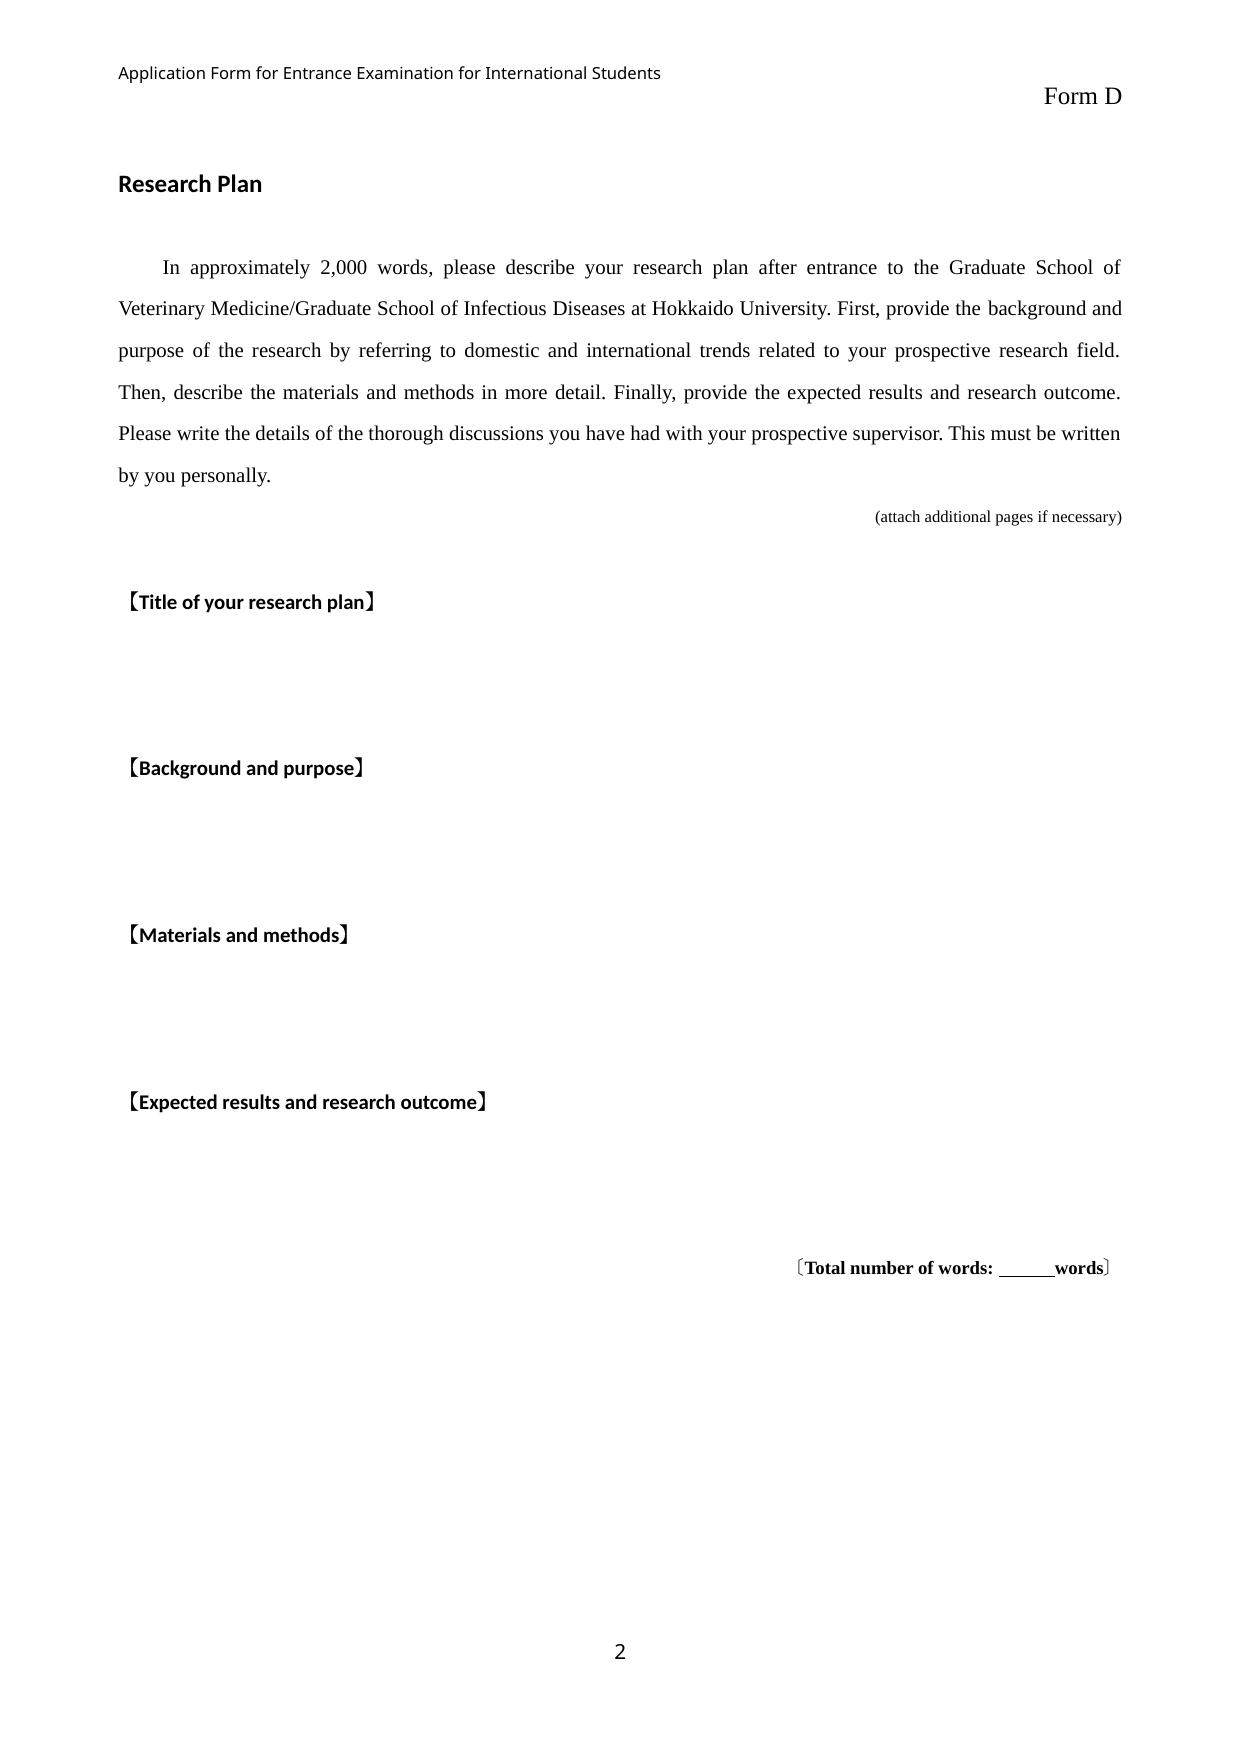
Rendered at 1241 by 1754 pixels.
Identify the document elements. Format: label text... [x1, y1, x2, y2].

text 【Title of your research plan】 [118, 579, 1122, 621]
text Research Plan [118, 163, 1122, 204]
text 〔Total number of words: words〕 [118, 1246, 1122, 1288]
text In approximately 2,000 words, please describe your research plan after entrance to the Graduate School of Veterinary Medicine/Graduate School of Infectious Diseases at Hokkaido University. First, provide the background and purpose of the research by referring to domestic and international trends related to your prospective research field. Then, describe the materials and methods in more detail. Finally, provide the expected results and research outcome. Please write the details of the thorough discussions you have had with your prospective supervisor. This must be written by you personally. [118, 246, 1122, 496]
text (attach additional pages if necessary) [118, 496, 1122, 538]
text 【Materials and methods】 [118, 913, 1122, 954]
text 【Background and purpose】 [118, 746, 1122, 788]
text 【Expected results and research outcome】 [118, 1079, 1122, 1121]
